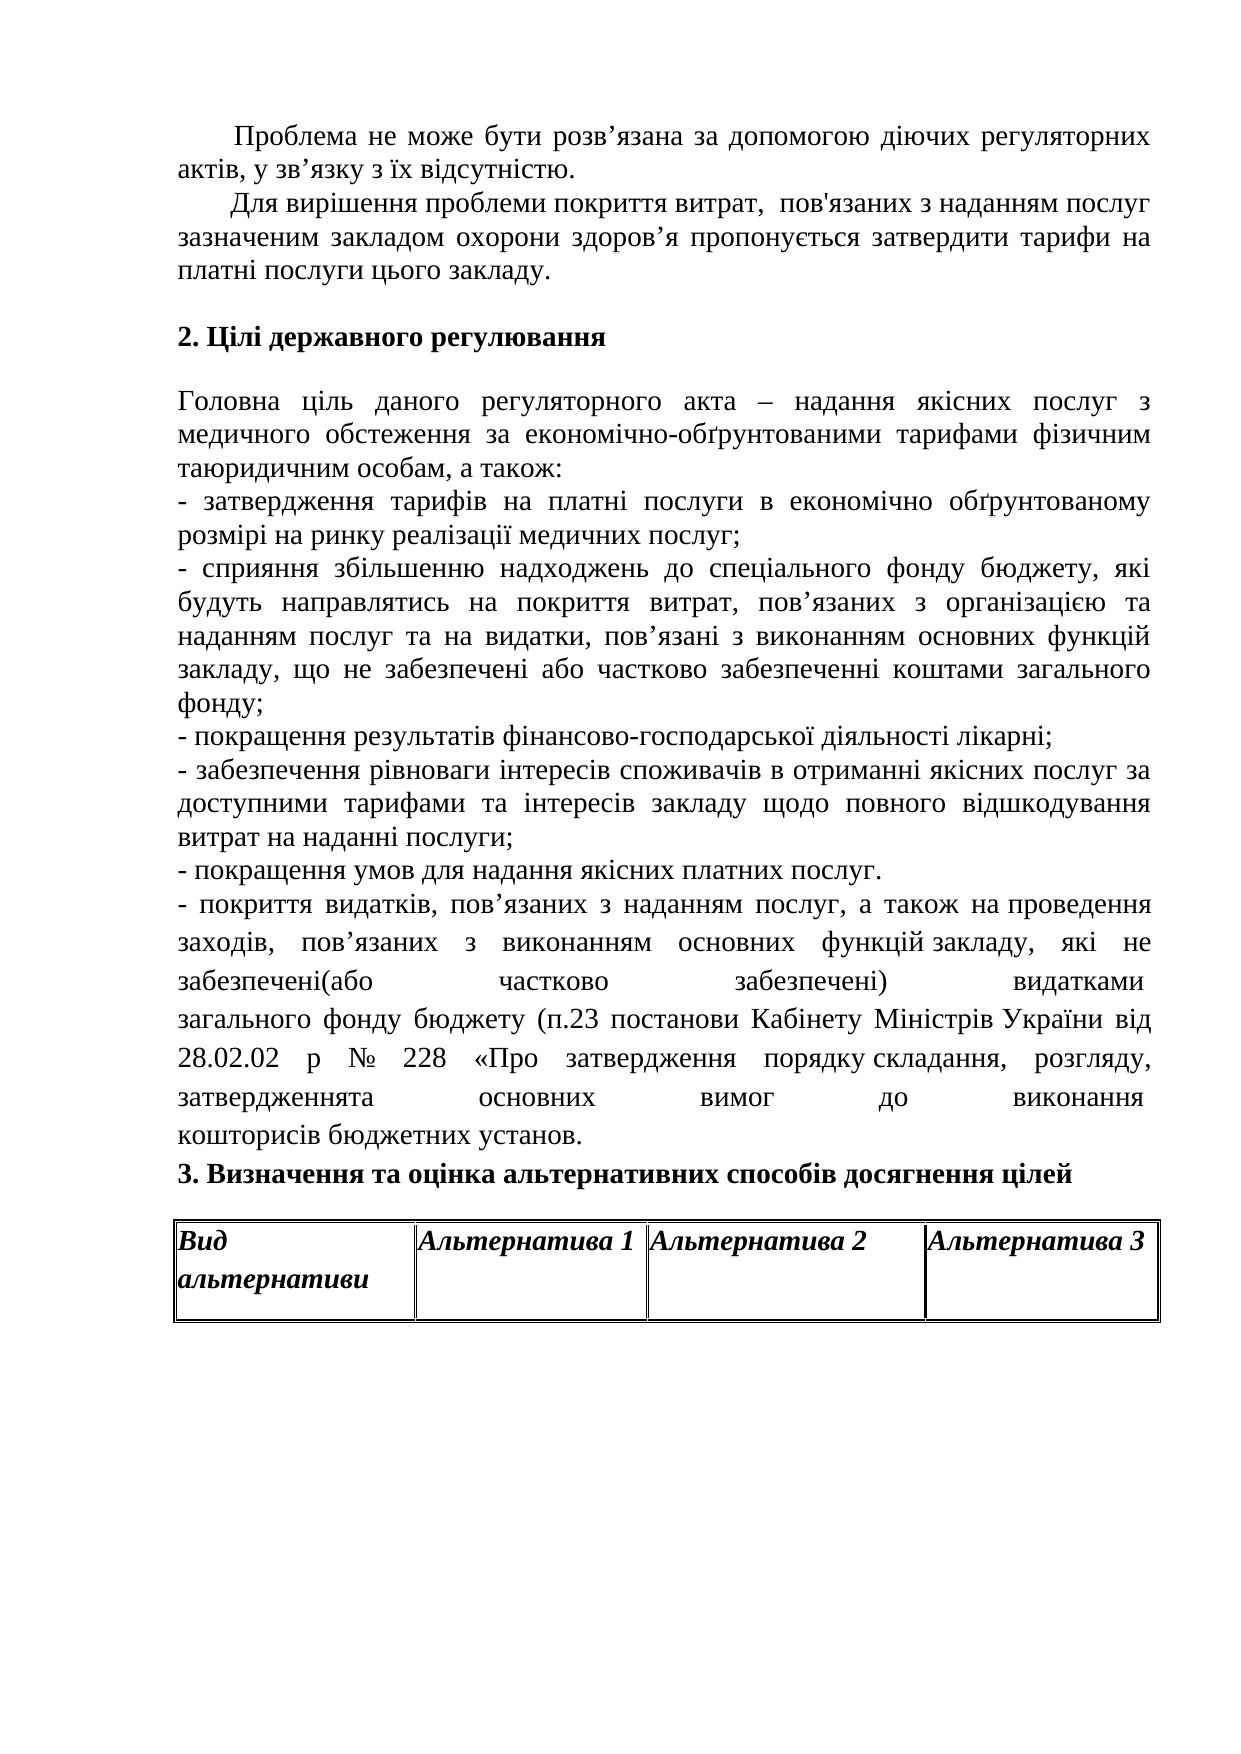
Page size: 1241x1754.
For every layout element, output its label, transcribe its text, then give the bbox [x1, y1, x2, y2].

text Проблема не може бути розв’язана за допомогою діючих регуляторних актів, у зв’язку з їх відсутністю. [177, 118, 1152, 185]
text Головна ціль даного регуляторного акта – надання якісних послуг з медичного обстеження за економічно-обґрунтованими тарифами фізичним таюридичним особам, а також: [177, 383, 1152, 483]
text - забезпечення рівноваги інтересів споживачів в отриманні якісних послуг за доступними тарифами та інтересів закладу щодо повного відшкодування витрат на наданні послуги; [177, 752, 1152, 852]
text - затвердження тарифів на платні послуги в економічно обґрунтованому розмірі на ринку реалізації медичних послуг; [177, 483, 1152, 551]
table_header Альтернатива 1 [416, 1223, 647, 1319]
table_header Альтернатива 2 [648, 1223, 925, 1319]
text - покращення результатів фінансово-господарської діяльності лікарні; [177, 718, 1152, 752]
table_header Альтернатива 3 [925, 1223, 1157, 1319]
text - покриття видатків, пов’язаних з наданням послуг, а також на проведення заходів, пов’язаних з виконанням основних функцій закладу, які не забезпечені(або частково забезпечені) видатками загального фонду бюджету (п.23 постанови Кабінету Міністрів України від 28.02.02 р № 228 «Про затвердження порядку складання, розгляду, затвердженнята основних вимог до виконання кошторисів бюджетних установ. [177, 886, 1152, 1151]
text 2. Цілі державного регулювання [177, 319, 1152, 353]
text - сприяння збільшенню надходжень до спеціального фонду бюджету, які будуть направлятись на покриття витрат, пов’язаних з організацією та наданням послуг та на видатки, пов’язані з виконанням основних функцій закладу, що не забезпечені або частково забезпеченні коштами загального фонду; [177, 551, 1152, 718]
text Для вирішення проблеми покриття витрат, пов'язаних з наданням послуг зазначеним закладом охорони здоров’я пропонується затвердити тарифи на платні послуги цього закладу. [177, 185, 1152, 286]
text 3. Визначення та оцінка альтернативних способів досягнення цілей [177, 1156, 1152, 1189]
text - покращення умов для надання якісних платних послуг. [177, 852, 1152, 886]
table_header Вид альтернативи [177, 1223, 416, 1319]
